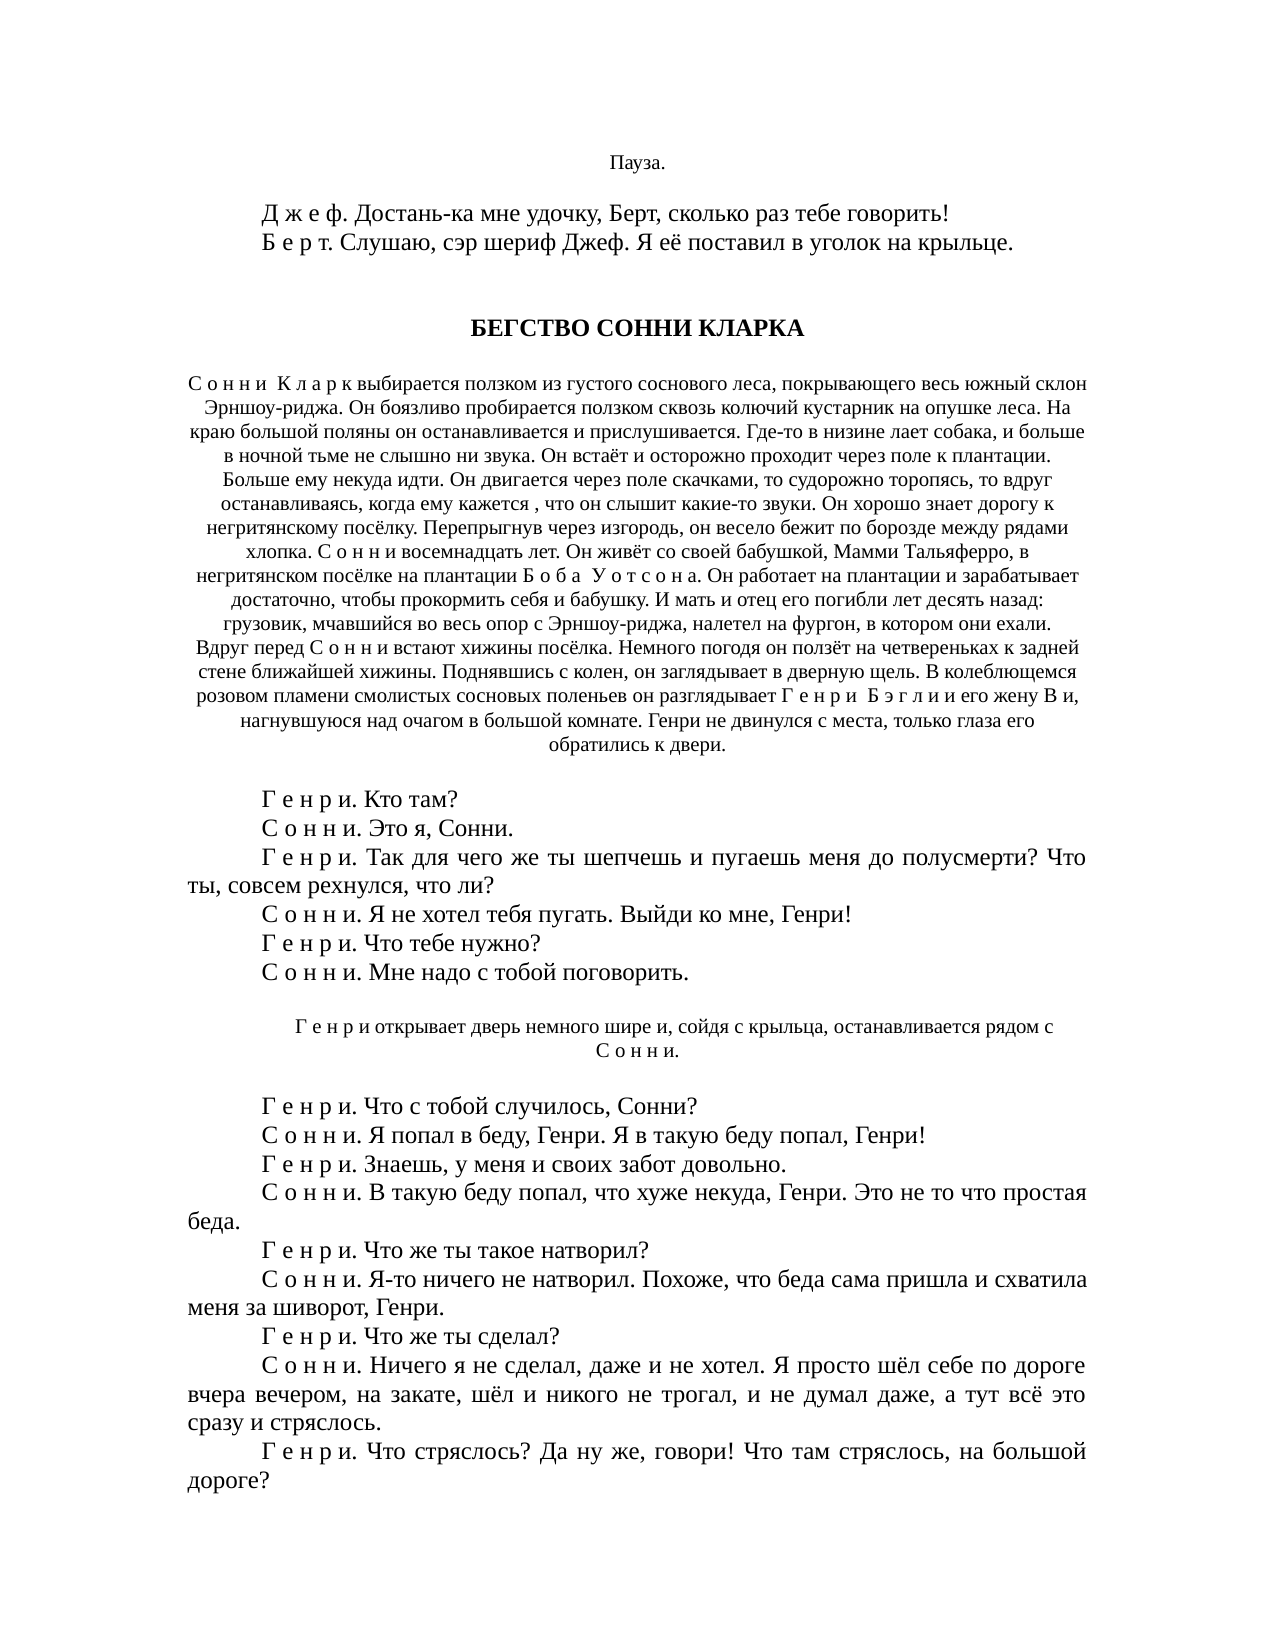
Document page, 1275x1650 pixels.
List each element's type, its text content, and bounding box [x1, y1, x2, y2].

text С о н н и. В такую беду попал, что хуже некуда, Генри. Это не то что простая беда. [187, 1177, 1087, 1235]
text БЕГСТВО СОННИ КЛАРКА [187, 313, 1087, 342]
text С о н н и. Это я, Сонни. [187, 813, 1087, 842]
text Г е н р и. Что стряслось? Да ну же, говори! Что там стряслось, на большой дороге? [187, 1436, 1087, 1494]
text Г е н р и. Так для чего же ты шепчешь и пугаешь меня до полусмерти? Что ты, совсем рехнулся, что ли? [187, 842, 1087, 899]
text Г е н р и открывает дверь немного шире и, сойдя с крыльца, останавливается рядом с С о н н и. [187, 1014, 1087, 1062]
text Вдруг перед С о н н и встают хижины посёлка. Немного погодя он ползёт на четвереньках к задней стене ближайшей хижины. Поднявшись с колен, он заглядывает в дверную щель. В колеблющемся розовом пламени смолистых сосновых поленьев он разглядывает Г е н р и Б э г л и и его жену В и, нагнувшуюся над очагом в большой комнате. Генри не двинулся с места, только глаза его обратились к двери. [187, 635, 1087, 756]
text С о н н и. Ничего я не сделал, даже и не хотел. Я просто шёл себе по дороге вчера вечером, на закате, шёл и никого не трогал, и не думал даже, а тут всё это сразу и стряслось. [187, 1350, 1087, 1436]
text Д ж е ф. Достань-ка мне удочку, Берт, сколько раз тебе говорить! [187, 198, 1087, 227]
text Г е н р и. Что же ты сделал? [187, 1321, 1087, 1350]
text С о н н и К л а р к выбирается ползком из густого соснового леса, покрывающего весь южный склон Эрншоу-риджа. Он боязливо пробирается ползком сквозь колючий кустарник на опушке леса. На краю большой поляны он останавливается и прислушивается. Где-то в низине лает собака, и больше в ночной тьме не слышно ни звука. Он встаёт и осторожно проходит через поле к плантации. Больше ему некуда идти. Он двигается через поле скачками, то судорожно торопясь, то вдруг останавливаясь, когда ему кажется , что он слышит какие-то звуки. Он хорошо знает дорогу к негритянскому посёлку. Перепрыгнув через изгородь, он весело бежит по борозде между рядами хлопка. С о н н и восемнадцать лет. Он живёт со своей бабушкой, Мамми Тальяферро, в негритянском посёлке на плантации Б о б а У о т с о н а. Он работает на плантации и зарабатывает достаточно, чтобы прокормить себя и бабушку. И мать и отец его погибли лет десять назад: грузовик, мчавшийся во весь опор с Эрншоу-риджа, налетел на фургон, в котором они ехали. [187, 371, 1087, 635]
text Пауза. [187, 150, 1087, 174]
text Г е н р и. Что тебе нужно? [187, 928, 1087, 957]
text Г е н р и. Что же ты такое натворил? [187, 1235, 1087, 1264]
text Б е р т. Слушаю, сэр шериф Джеф. Я её поставил в уголок на крыльце. [187, 227, 1087, 256]
text С о н н и. Я-то ничего не натворил. Похоже, что беда сама пришла и схватила меня за шиворот, Генри. [187, 1264, 1087, 1321]
text Г е н р и. Кто там? [187, 784, 1087, 813]
text С о н н и. Я попал в беду, Генри. Я в такую беду попал, Генри! [187, 1120, 1087, 1149]
text С о н н и. Мне надо с тобой поговорить. [187, 957, 1087, 986]
text Г е н р и. Знаешь, у меня и своих забот довольно. [187, 1149, 1087, 1177]
text С о н н и. Я не хотел тебя пугать. Выйди ко мне, Генри! [187, 899, 1087, 928]
text Г е н р и. Что с тобой случилось, Сонни? [187, 1091, 1087, 1120]
